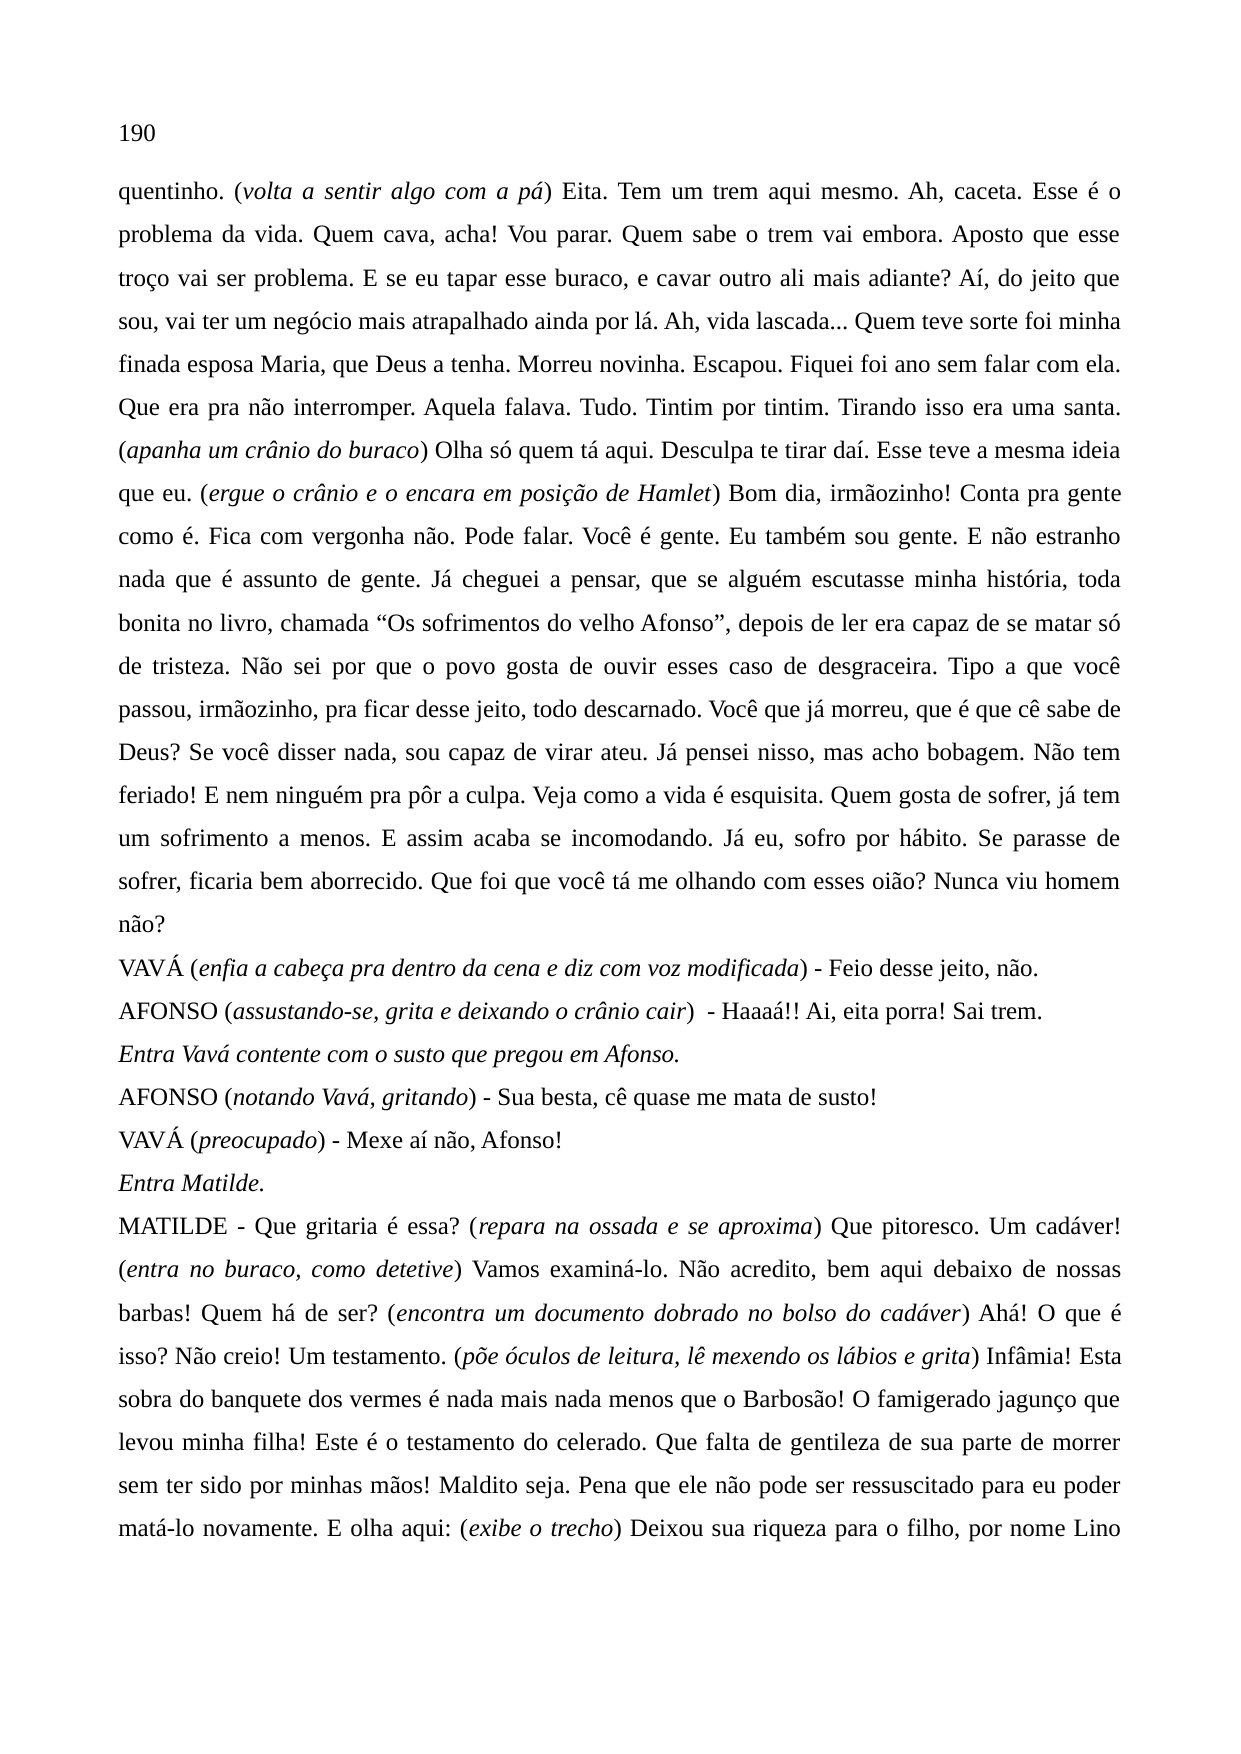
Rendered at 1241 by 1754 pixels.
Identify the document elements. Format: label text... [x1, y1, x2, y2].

text VAVÁ (enfia a cabeça pra dentro da cena e diz com voz modificada) - Feio desse jeito, não. [118, 953, 1122, 981]
text VAVÁ (preocupado) - Mexe aí não, Afonso! [118, 1125, 1122, 1154]
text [118, 176, 1122, 938]
text AFONSO (notando Vavá, gritando) - Sua besta, cê quase me mata de susto! [118, 1082, 1122, 1111]
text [118, 1211, 1122, 1542]
text Entra Matilde. [118, 1168, 1122, 1197]
text AFONSO (assustando-se, grita e deixando o crânio cair) - Haaaá!! Ai, eita porra! Sai trem. [118, 996, 1122, 1024]
text Entra Vavá contente com o susto que pregou em Afonso. [118, 1039, 1122, 1068]
